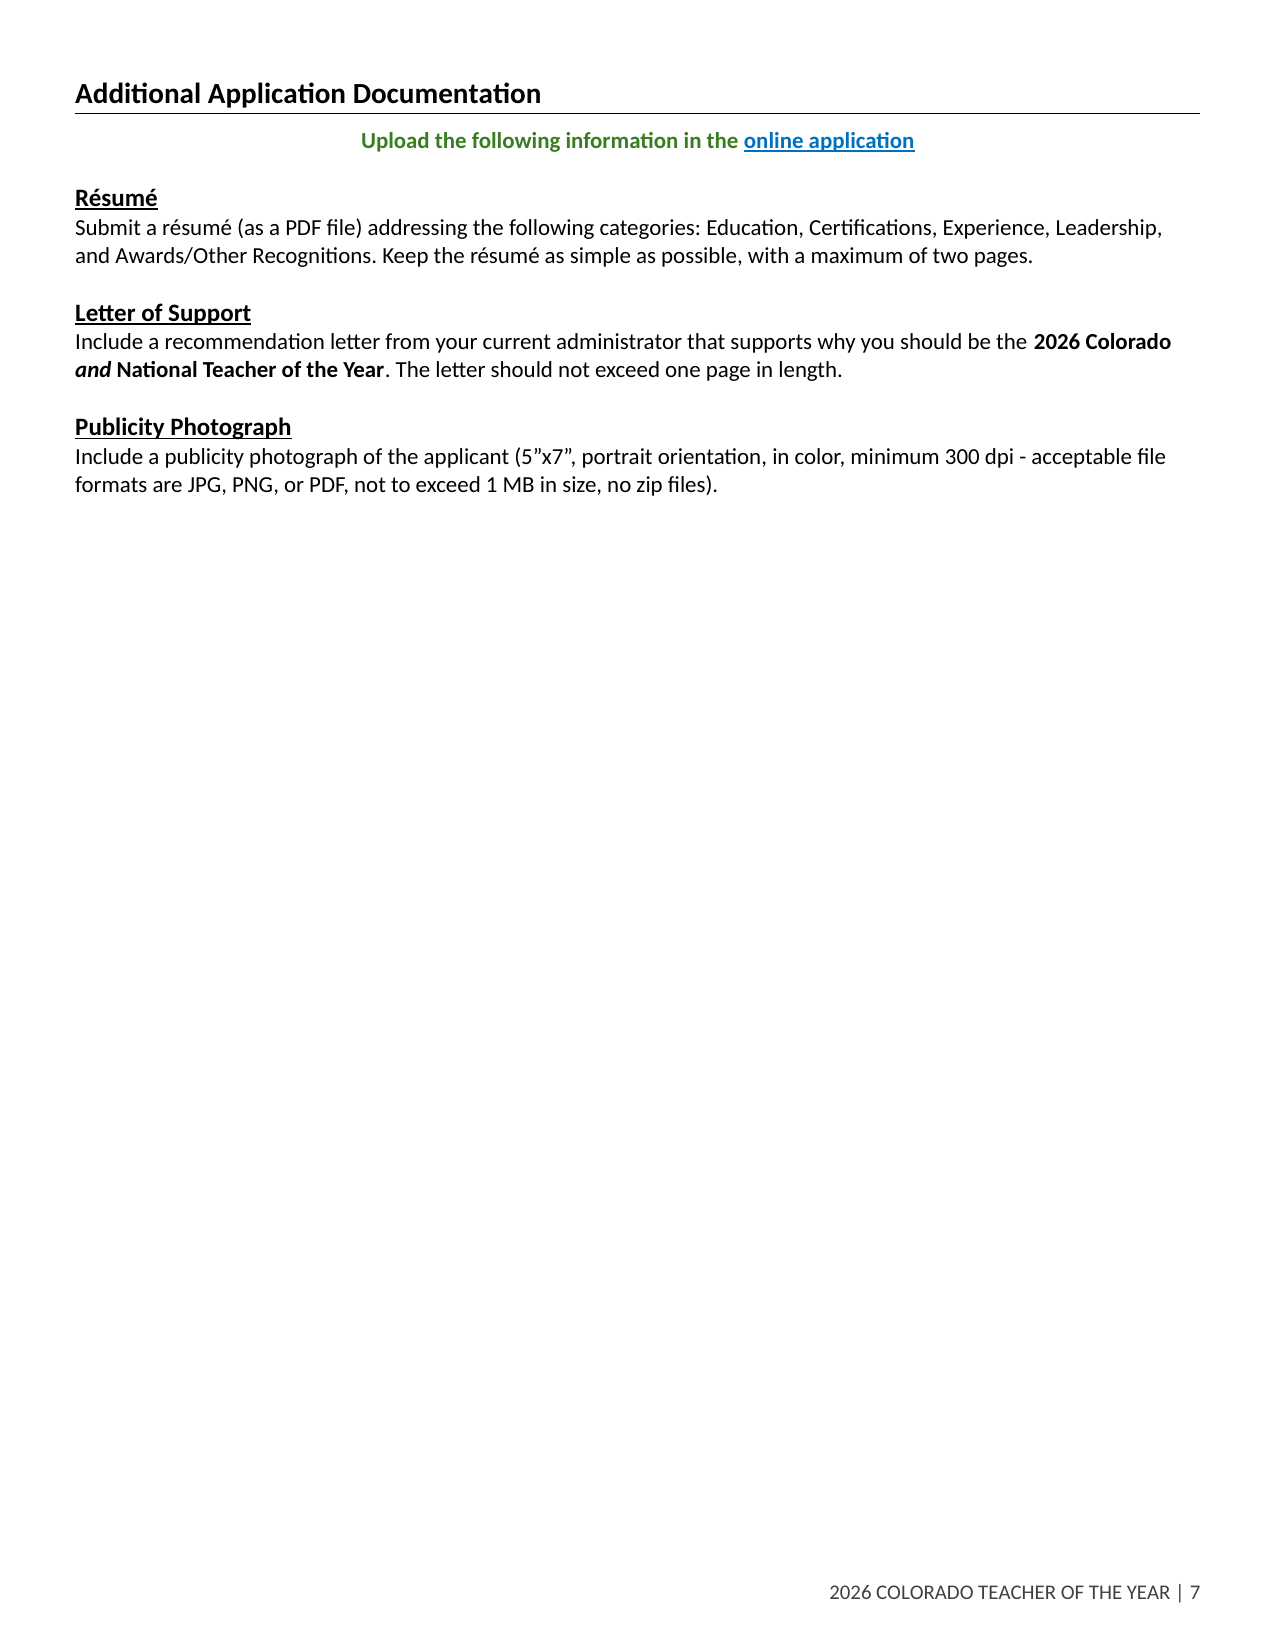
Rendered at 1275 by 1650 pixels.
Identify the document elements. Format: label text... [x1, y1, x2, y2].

text Letter of Support Include a recommendation letter from your current administrator that supports why you should be the 2026 Colorado and National Teacher of the Year. The letter should not exceed one page in length. [75, 297, 1200, 383]
text Upload the following information in the online application [75, 126, 1200, 154]
text Publicity Photograph Include a publicity photograph of the applicant (5”x7”, portrait orientation, in color, minimum 300 dpi - acceptable file formats are JPG, PNG, or PDF, not to exceed 1 MB in size, no zip files). [75, 411, 1200, 498]
text Résumé Submit a résumé (as a PDF file) addressing the following categories: Education, Certifications, Experience, Leadership, and Awards/Other Recognitions. Keep the résumé as simple as possible, with a maximum of two pages. [75, 182, 1200, 269]
subtitle Additional Application Documentation [75, 75, 1200, 113]
